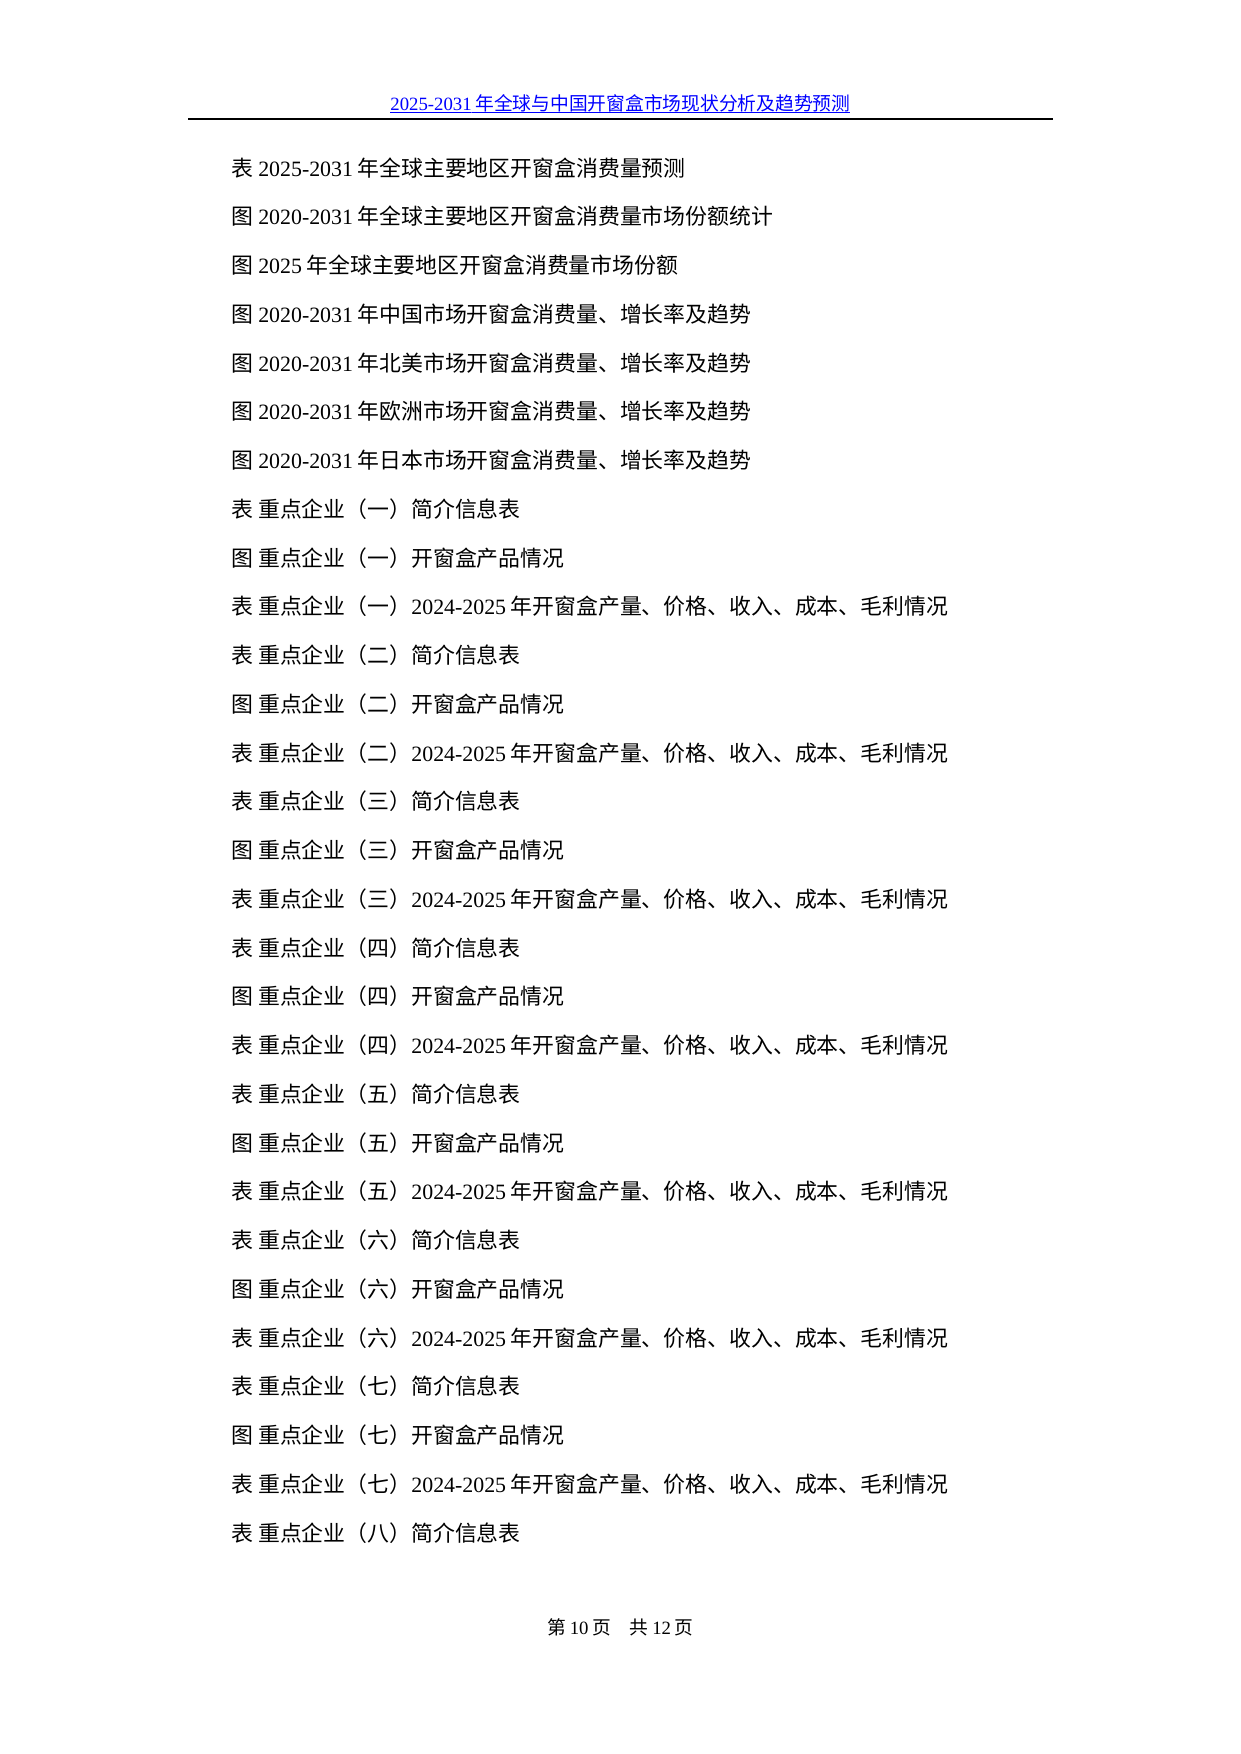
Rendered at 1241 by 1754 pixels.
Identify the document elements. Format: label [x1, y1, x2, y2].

text [187, 150, 1053, 1548]
